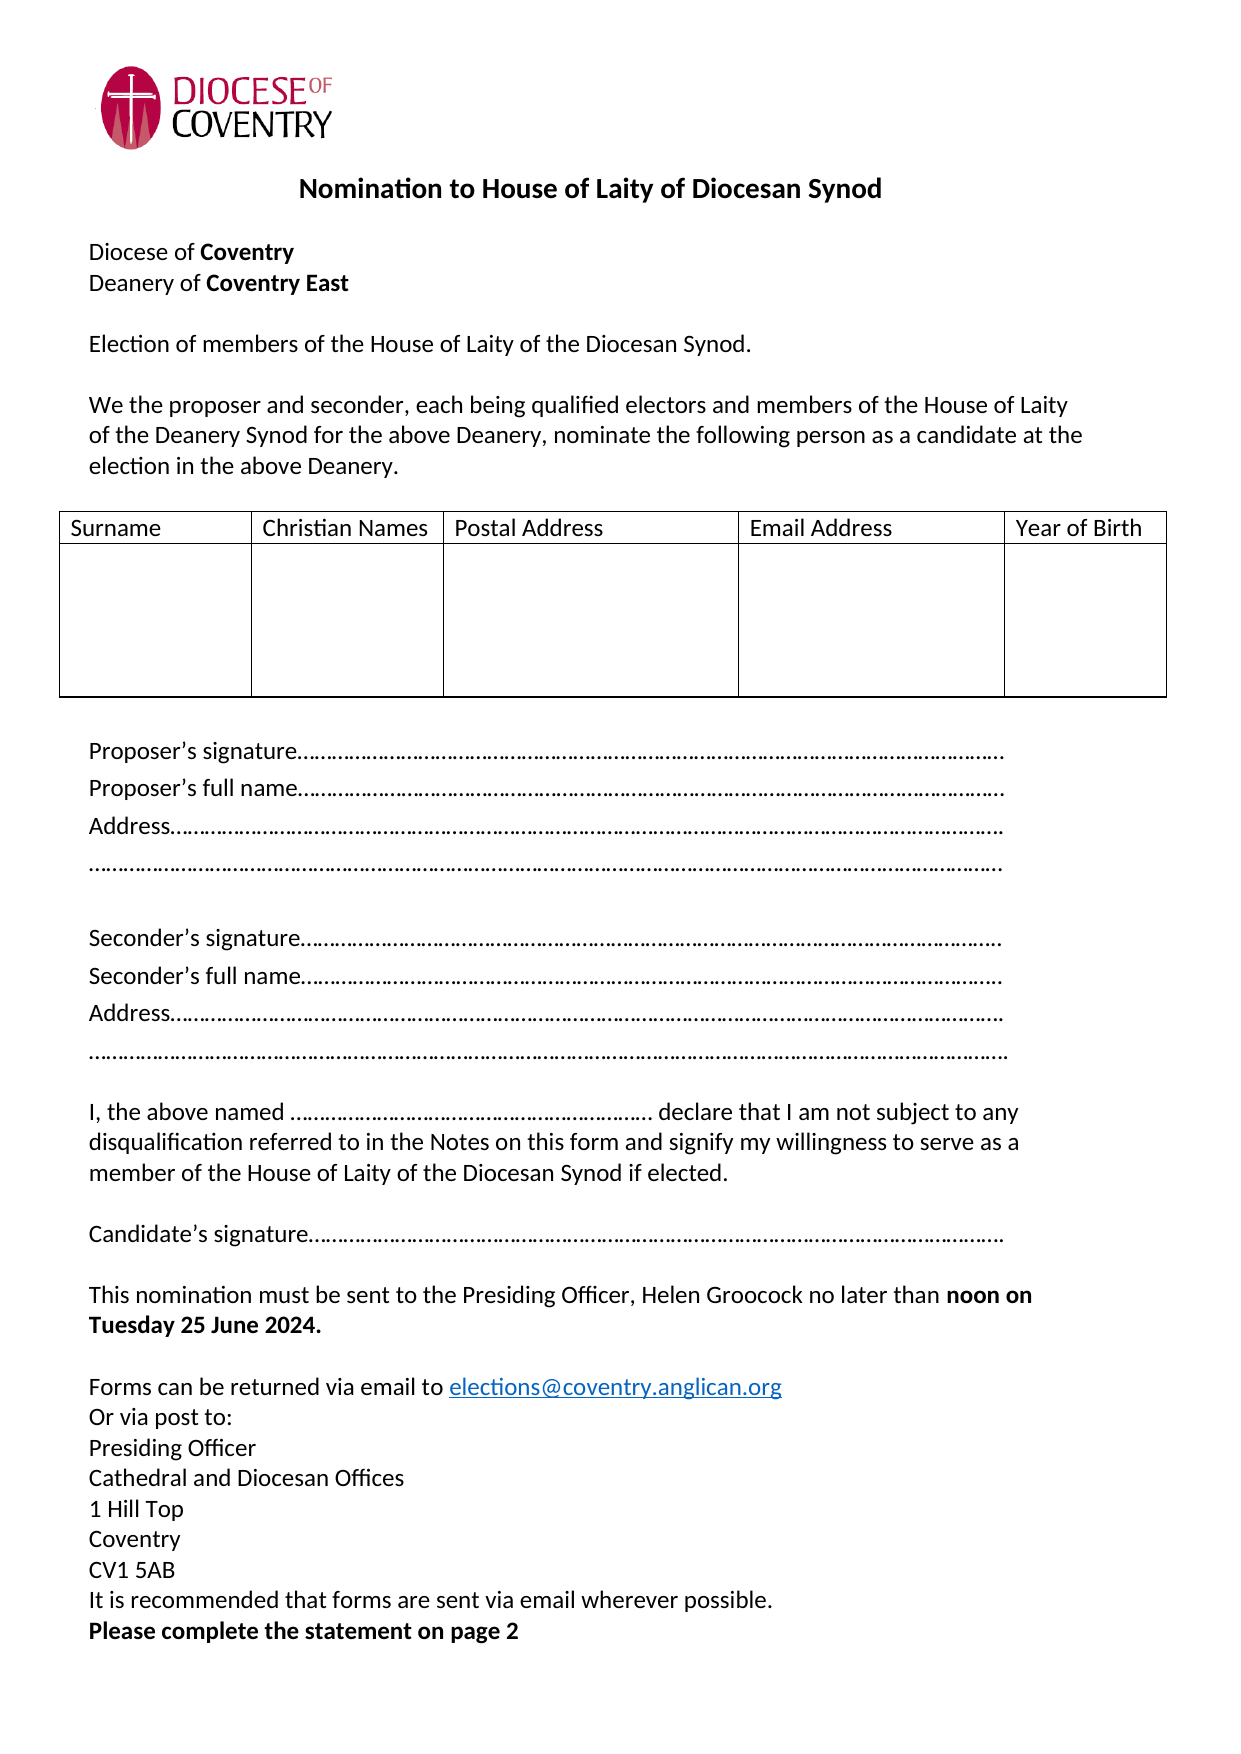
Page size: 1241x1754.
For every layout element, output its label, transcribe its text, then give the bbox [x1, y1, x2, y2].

table_header Surname [60, 512, 251, 543]
text Presiding Officer [89, 1432, 1092, 1462]
text Proposer’s signature…………………………………………………………………………………………………………… [89, 728, 1092, 765]
text ……………………………………………………………………………………………………………………………………………. [89, 1028, 1092, 1065]
text Seconder’s signature………………………………………………………………………………………………………….. [89, 915, 1092, 953]
text Election of members of the House of Laity of the Diocesan Synod. [89, 328, 1092, 358]
text CV1 5AB [89, 1554, 1092, 1584]
text Please complete the statement on page 2 [89, 1615, 1092, 1645]
table_cell [739, 544, 1004, 696]
text Seconder’s full name………………………………………………………………………………………………………….. [89, 953, 1092, 990]
text We the proposer and seconder, each being qualified electors and members of the House of Laity of the Deanery Synod for the above Deanery, nominate the following person as a candidate at the election in the above Deanery. [89, 389, 1092, 481]
table_cell [1005, 544, 1166, 696]
picture [89, 56, 349, 158]
text …………………………………………………………………………………………………………………………………………… [89, 840, 1092, 878]
table_header Email Address [739, 512, 1004, 543]
text Address………………………………………………………………………………………………………………………………. [89, 990, 1092, 1028]
text Cathedral and Diocesan Offices [89, 1462, 1092, 1493]
text Deanery of Coventry East [89, 267, 1092, 297]
text Forms can be returned via email to elections@coventry.anglican.org [89, 1371, 1092, 1401]
table_cell [444, 544, 738, 696]
text Proposer’s full name…………………………………………………………………………………………………………… [89, 765, 1092, 803]
text Coventry [89, 1523, 1092, 1554]
text It is recommended that forms are sent via email wherever possible. [89, 1584, 1092, 1615]
table_cell [252, 544, 443, 696]
text This nomination must be sent to the Presiding Officer, Helen Groocock no later than noon on Tuesday 25 June 2024. [89, 1279, 1092, 1340]
text I, the above named ……………………………………………………… declare that I am not subject to any disqualification referred to in the Notes on this form and signify my willingness to serve as a member of the House of Laity of the Diocesan Synod if elected. [89, 1096, 1092, 1187]
table_cell [60, 544, 251, 696]
text Nomination to House of Laity of Diocesan Synod [89, 170, 1092, 206]
table_header Postal Address [444, 512, 738, 543]
text Diocese of Coventry [89, 236, 1092, 267]
text Or via post to: [89, 1401, 1092, 1432]
table_header Christian Names [252, 512, 443, 543]
text Candidate’s signature…………………………………………………………………………………………………………. [89, 1218, 1092, 1248]
table_header Year of Birth [1005, 512, 1166, 543]
text Address………………………………………………………………………………………………………………………………. [89, 803, 1092, 840]
text 1 Hill Top [89, 1493, 1092, 1523]
